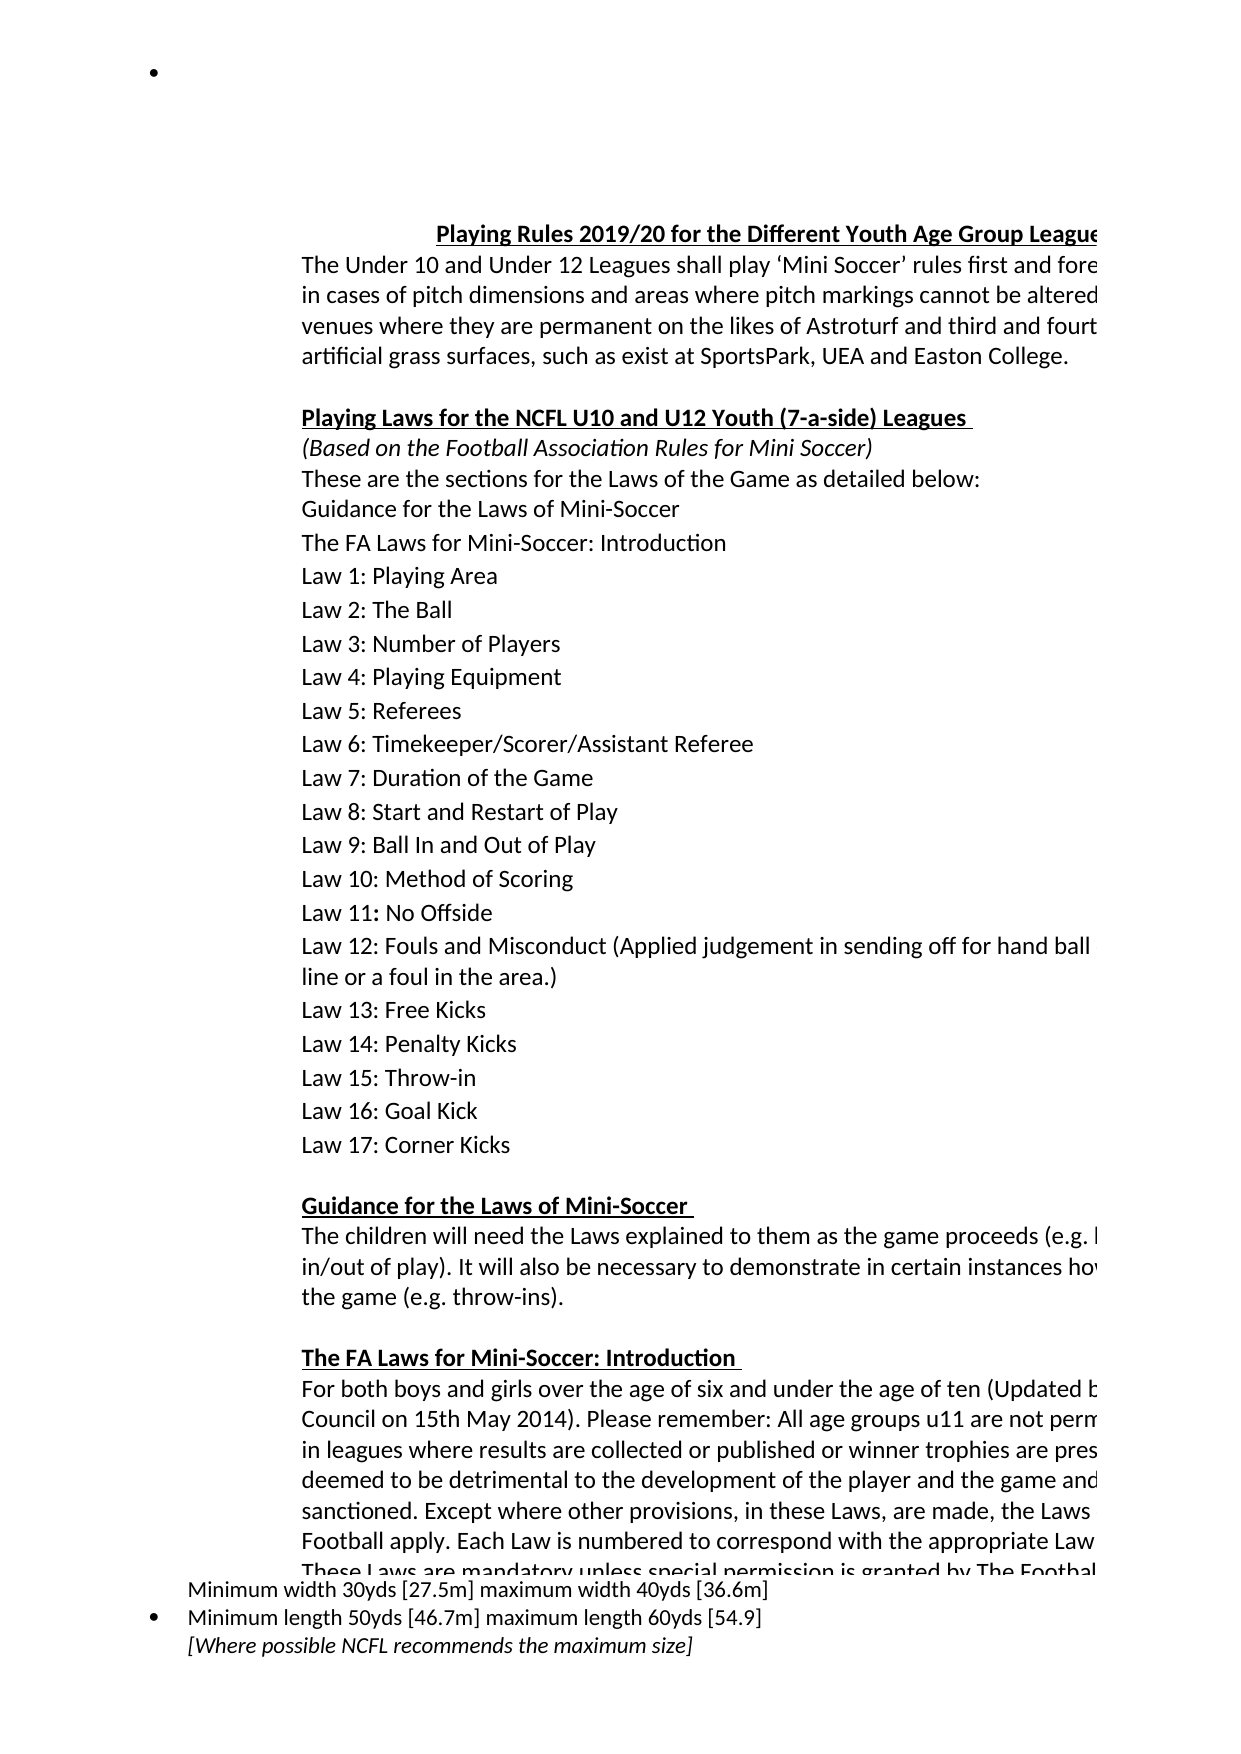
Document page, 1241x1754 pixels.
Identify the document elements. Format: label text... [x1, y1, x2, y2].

text [Where possible NCFL recommends the maximum size] [187, 1631, 1090, 1659]
list Minimum length 50yds [46.7m] maximum length 60yds [54.9] [150, 1603, 1090, 1631]
list Minimum width 30yds [27.5m] maximum width 40yds [36.6m] [150, 59, 1090, 1603]
